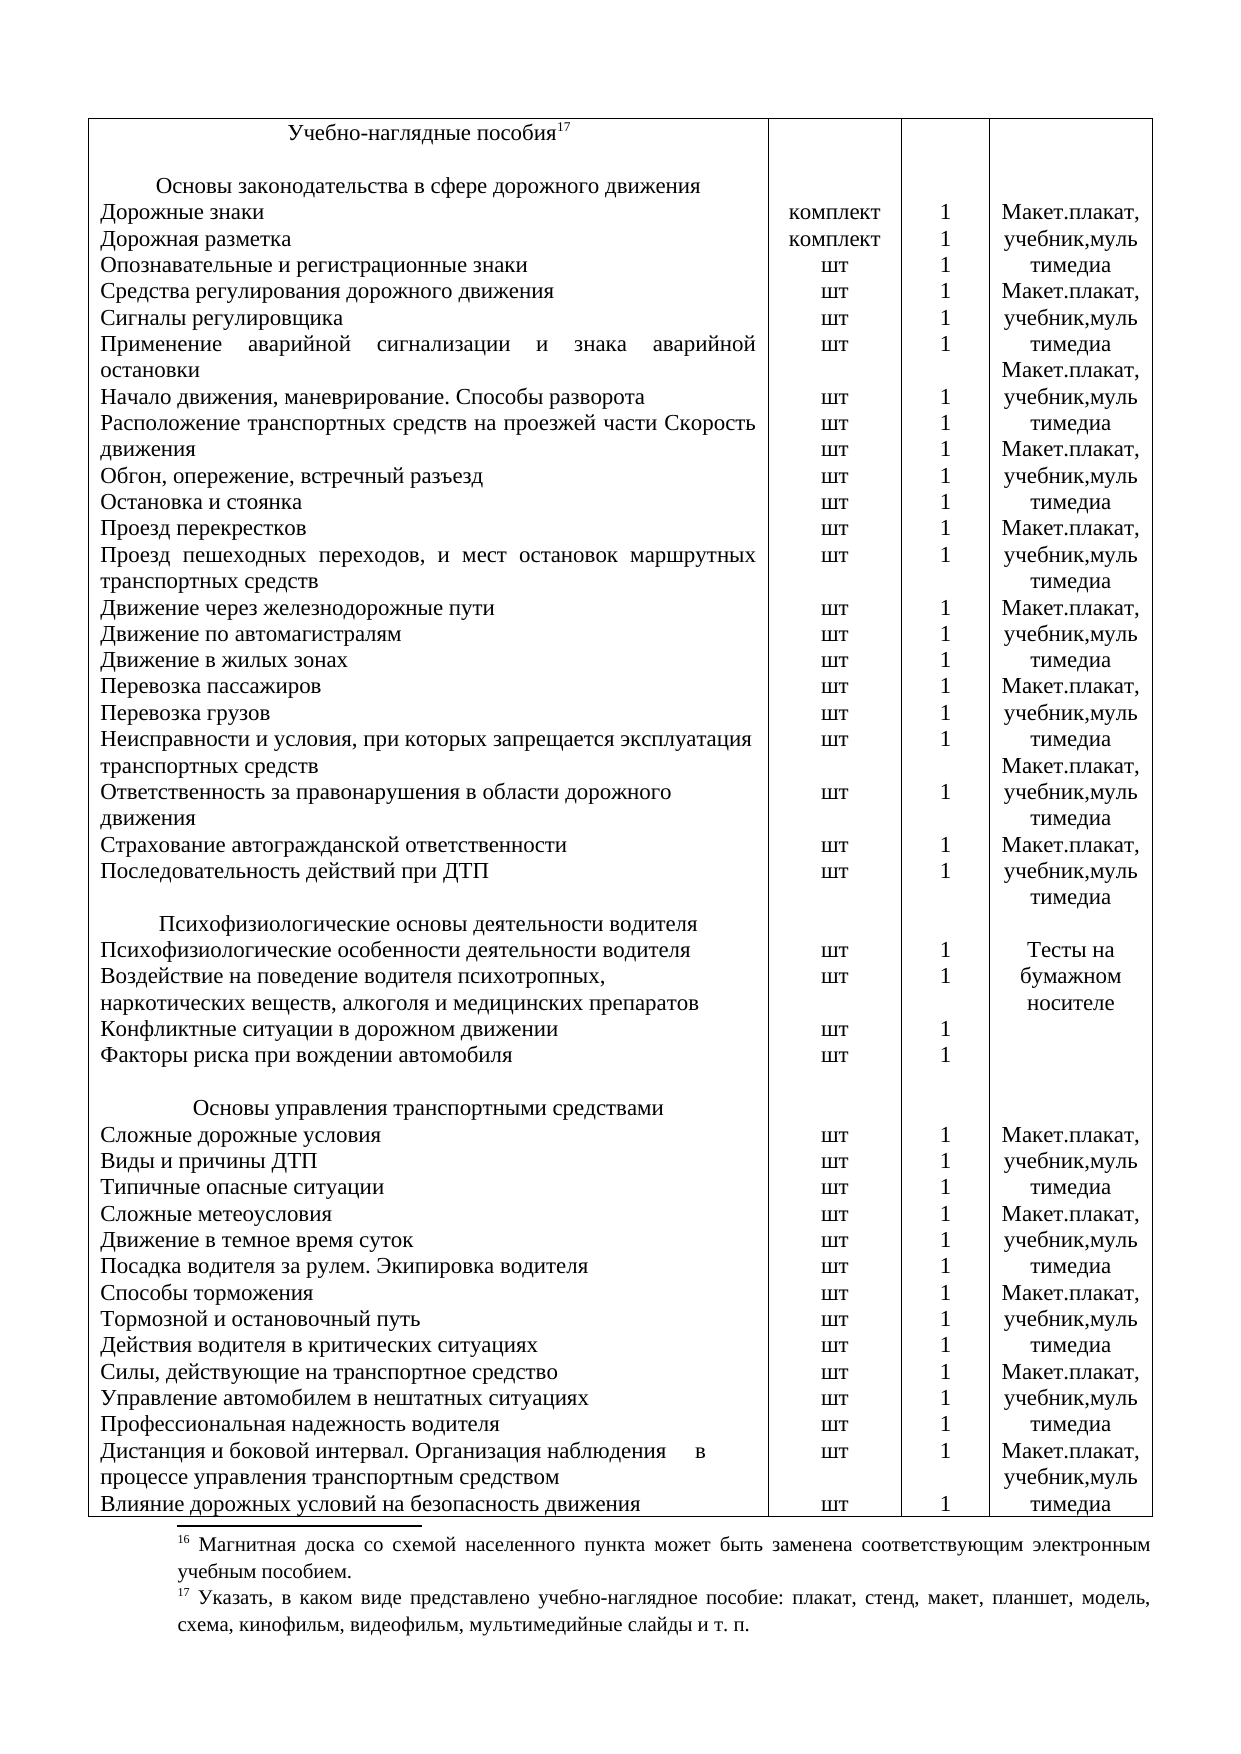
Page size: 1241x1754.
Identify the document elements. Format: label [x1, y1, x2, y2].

table_cell [990, 119, 1152, 1516]
table_cell [769, 119, 901, 1516]
table_cell [902, 119, 989, 1516]
table_cell [89, 119, 768, 1516]
